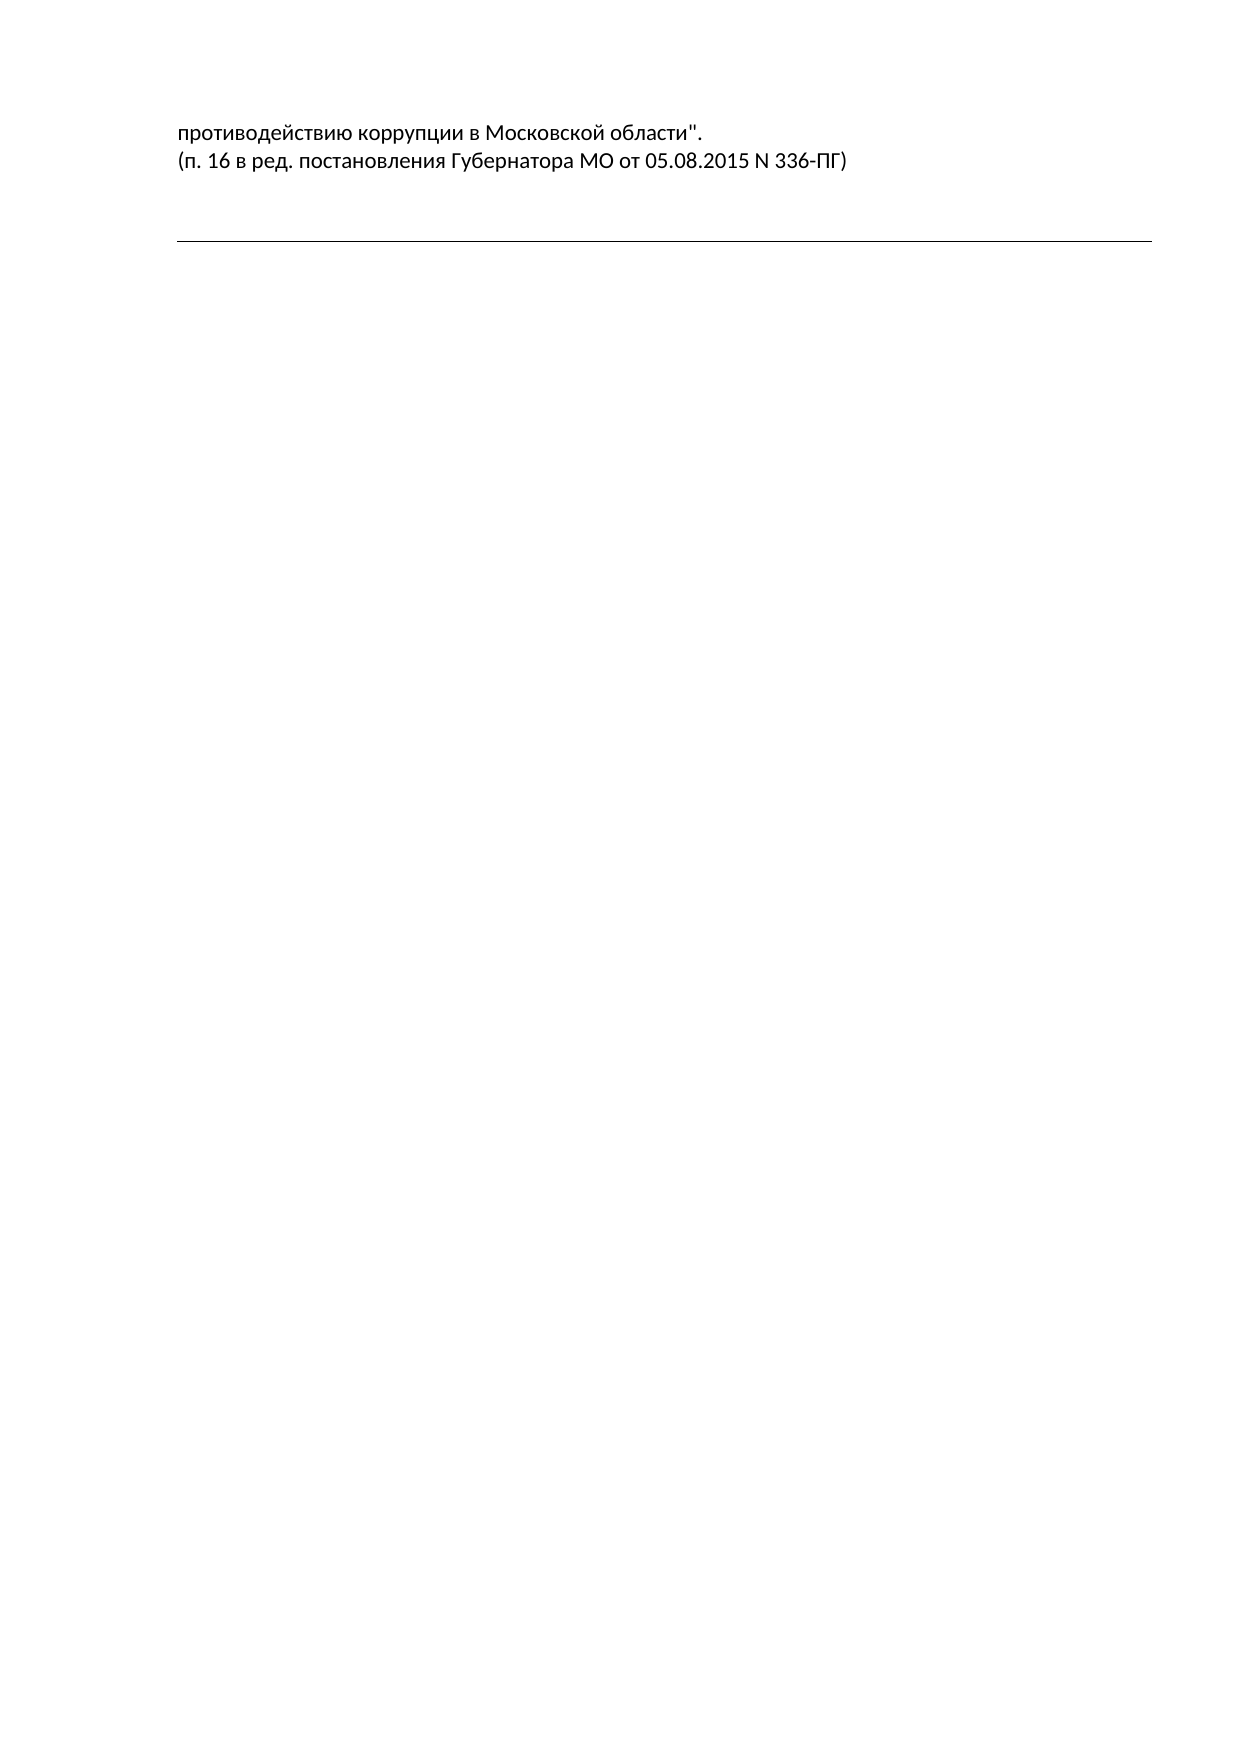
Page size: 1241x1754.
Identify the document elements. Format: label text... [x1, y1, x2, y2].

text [177, 118, 1152, 146]
text (п. 16 в ред. постановления Губернатора МО от 05.08.2015 N 336-ПГ) [177, 146, 1152, 174]
